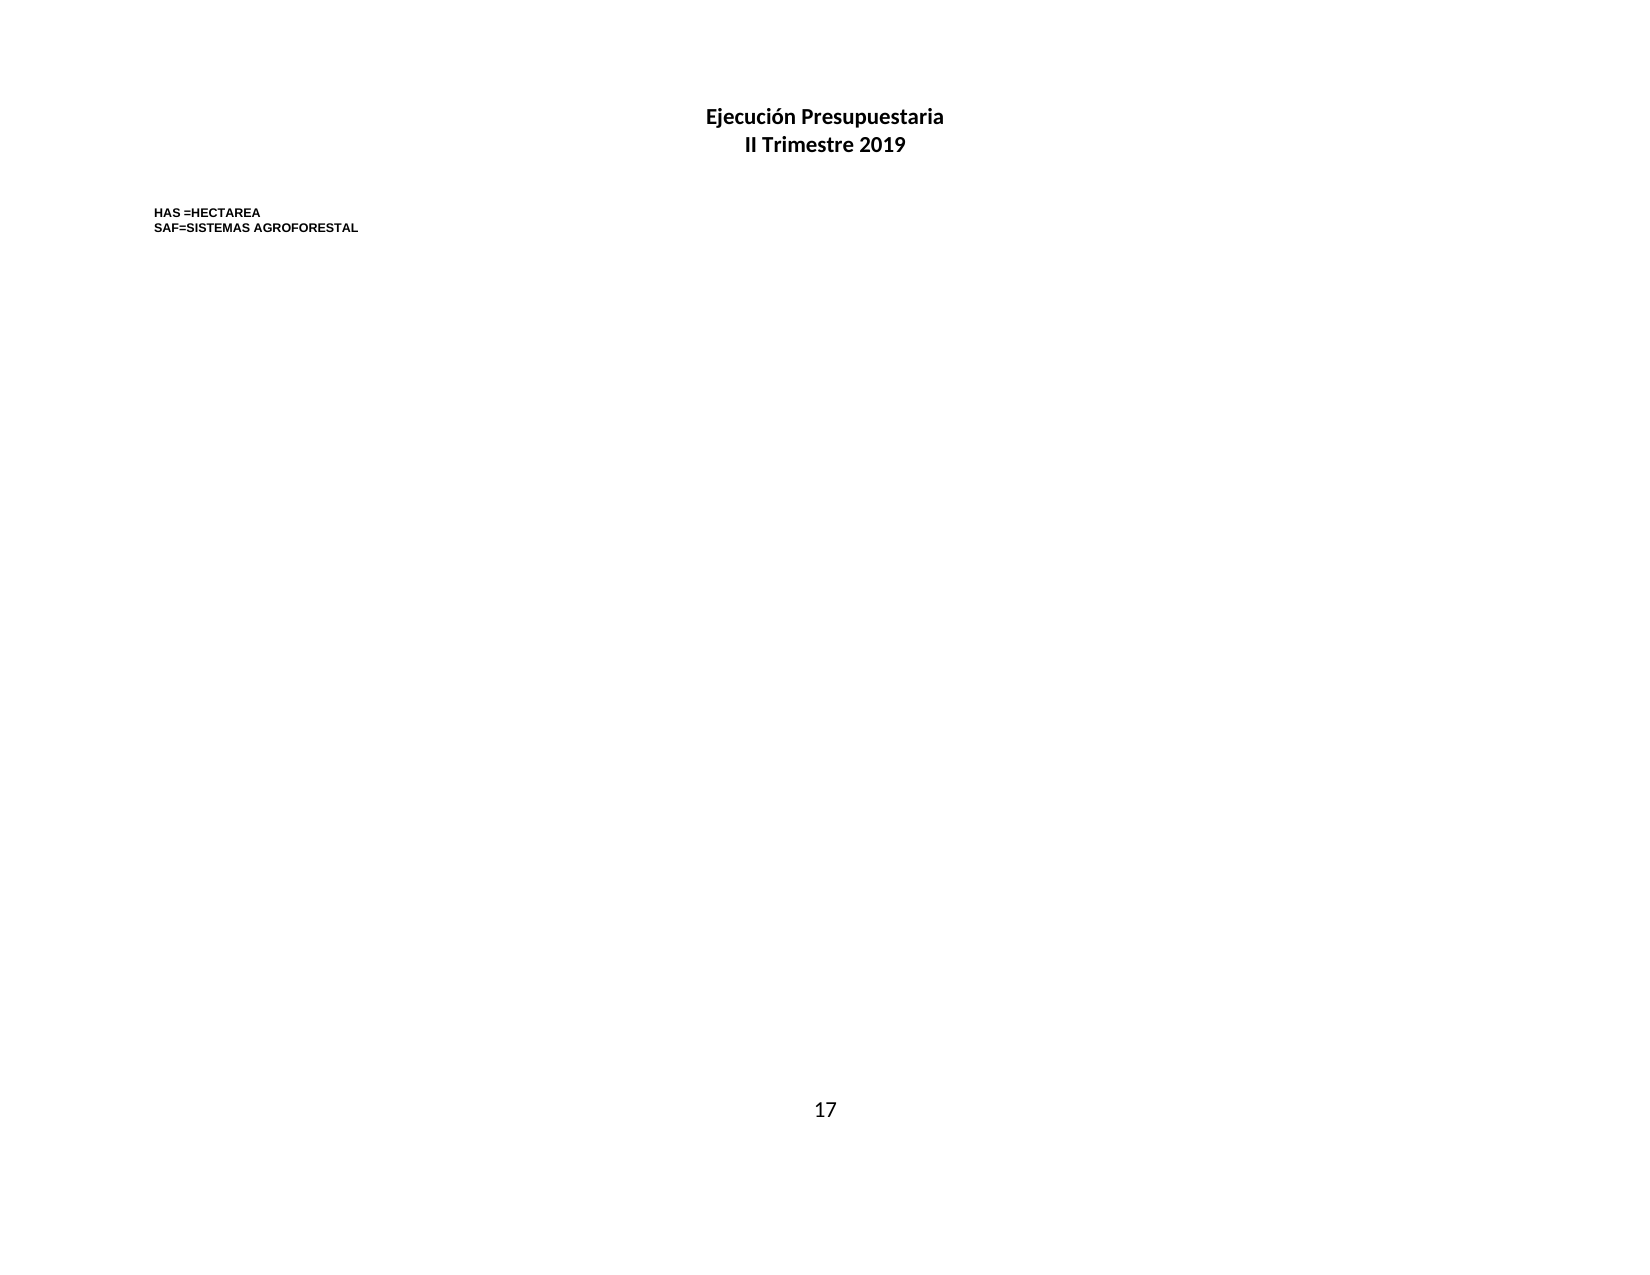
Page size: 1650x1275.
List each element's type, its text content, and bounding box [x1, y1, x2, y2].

text SAF=SISTEMAS AGROFORESTAL [147, 220, 1503, 235]
text HAS =HECTAREA [147, 206, 1503, 220]
